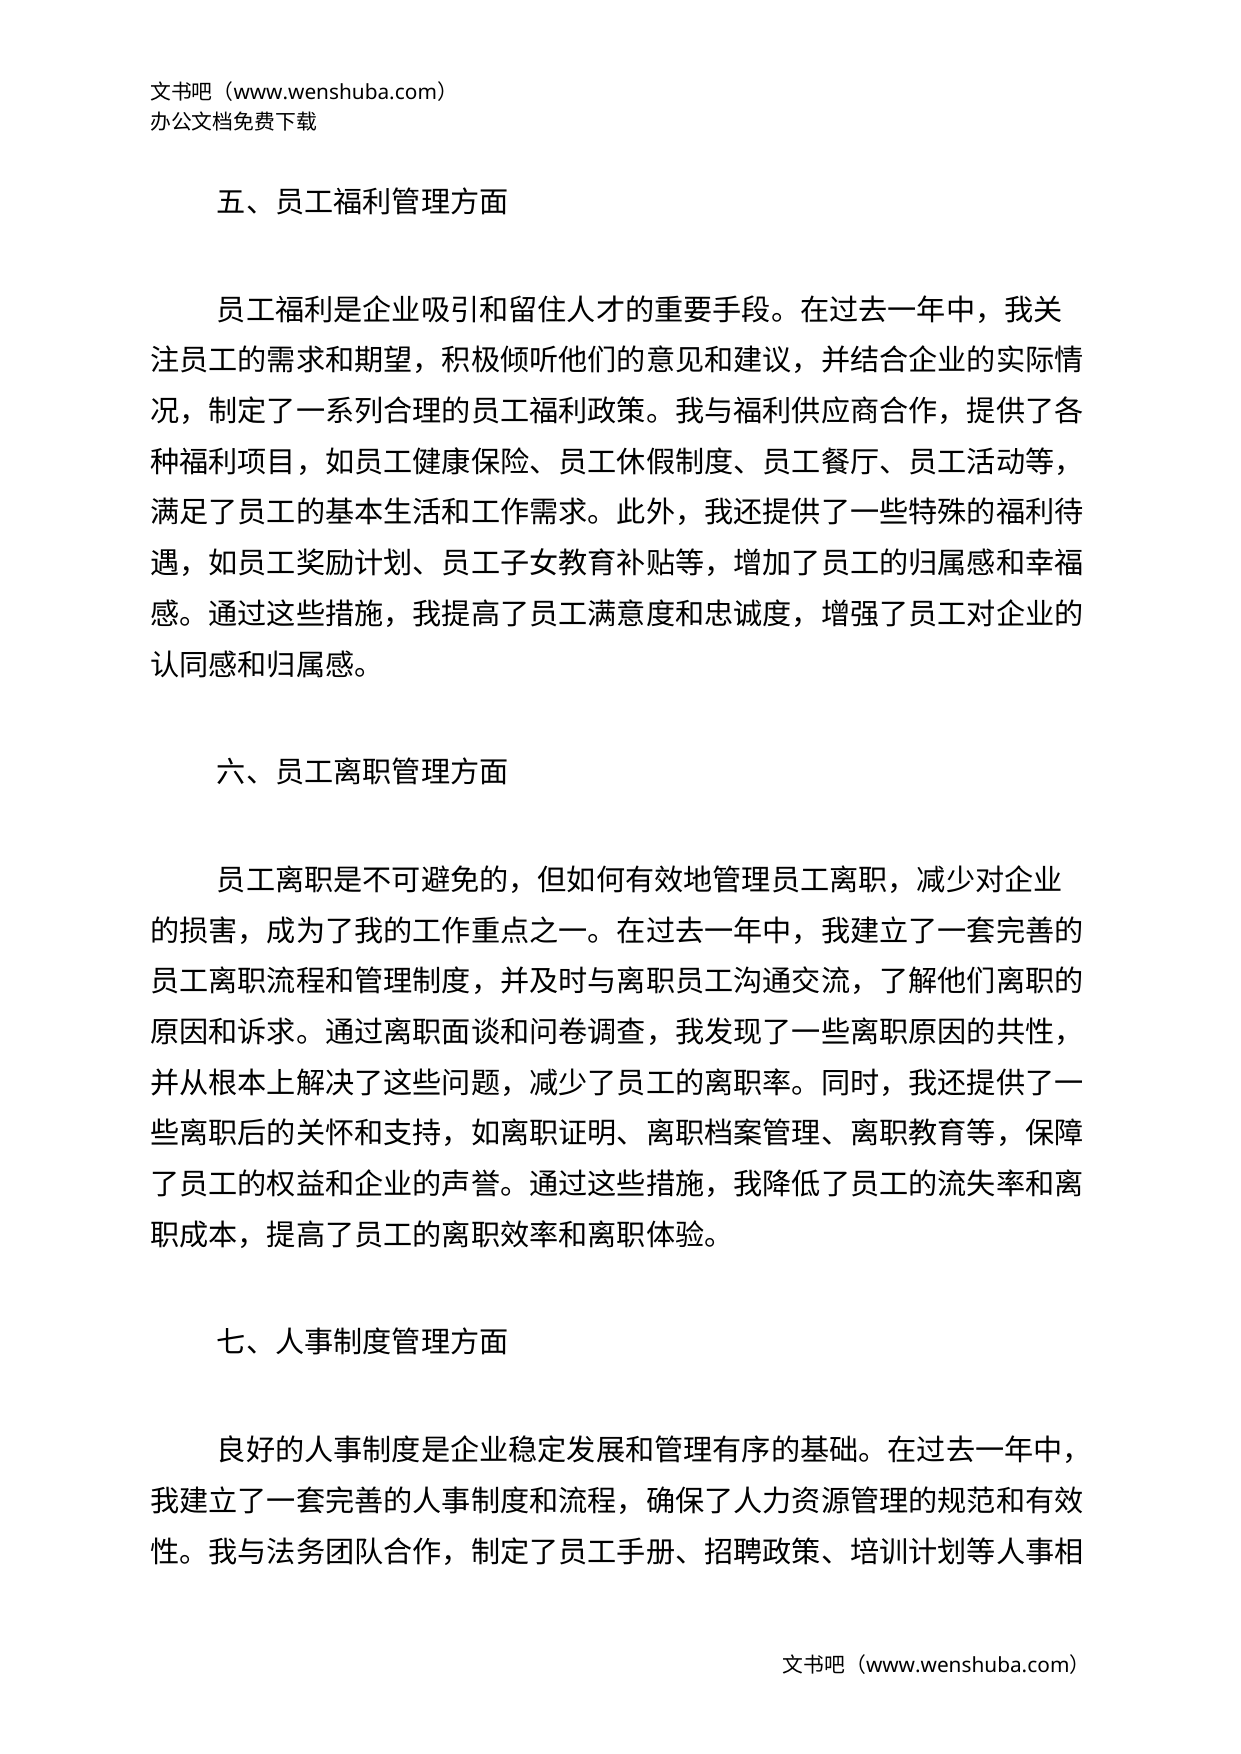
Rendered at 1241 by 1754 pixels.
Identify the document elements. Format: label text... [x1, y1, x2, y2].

text 七、人事制度管理方面 [150, 1319, 1090, 1361]
text 员工离职是不可避免的，但如何有效地管理员工离职，减少对企业的损害，成为了我的工作重点之一。在过去一年中，我建立了一套完善的员工离职流程和管理制度，并及时与离职员工沟通交流，了解他们离职的原因和诉求。通过离职面谈和问卷调查，我发现了一些离职原因的共性，并从根本上解决了这些问题，减少了员工的离职率。同时，我还提供了一些离职后的关怀和支持，如离职证明、离职档案管理、离职教育等，保障了员工的权益和企业的声誉。通过这些措施，我降低了员工的流失率和离职成本，提高了员工的离职效率和离职体验。 [150, 856, 1090, 1254]
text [150, 1427, 1090, 1570]
text 六、员工离职管理方面 [150, 749, 1090, 791]
text 员工福利是企业吸引和留住人才的重要手段。在过去一年中，我关注员工的需求和期望，积极倾听他们的意见和建议，并结合企业的实际情况，制定了一系列合理的员工福利政策。我与福利供应商合作，提供了各种福利项目，如员工健康保险、员工休假制度、员工餐厅、员工活动等，满足了员工的基本生活和工作需求。此外，我还提供了一些特殊的福利待遇，如员工奖励计划、员工子女教育补贴等，增加了员工的归属感和幸福感。通过这些措施，我提高了员工满意度和忠诚度，增强了员工对企业的认同感和归属感。 [150, 286, 1090, 683]
text 五、员工福利管理方面 [150, 178, 1090, 221]
